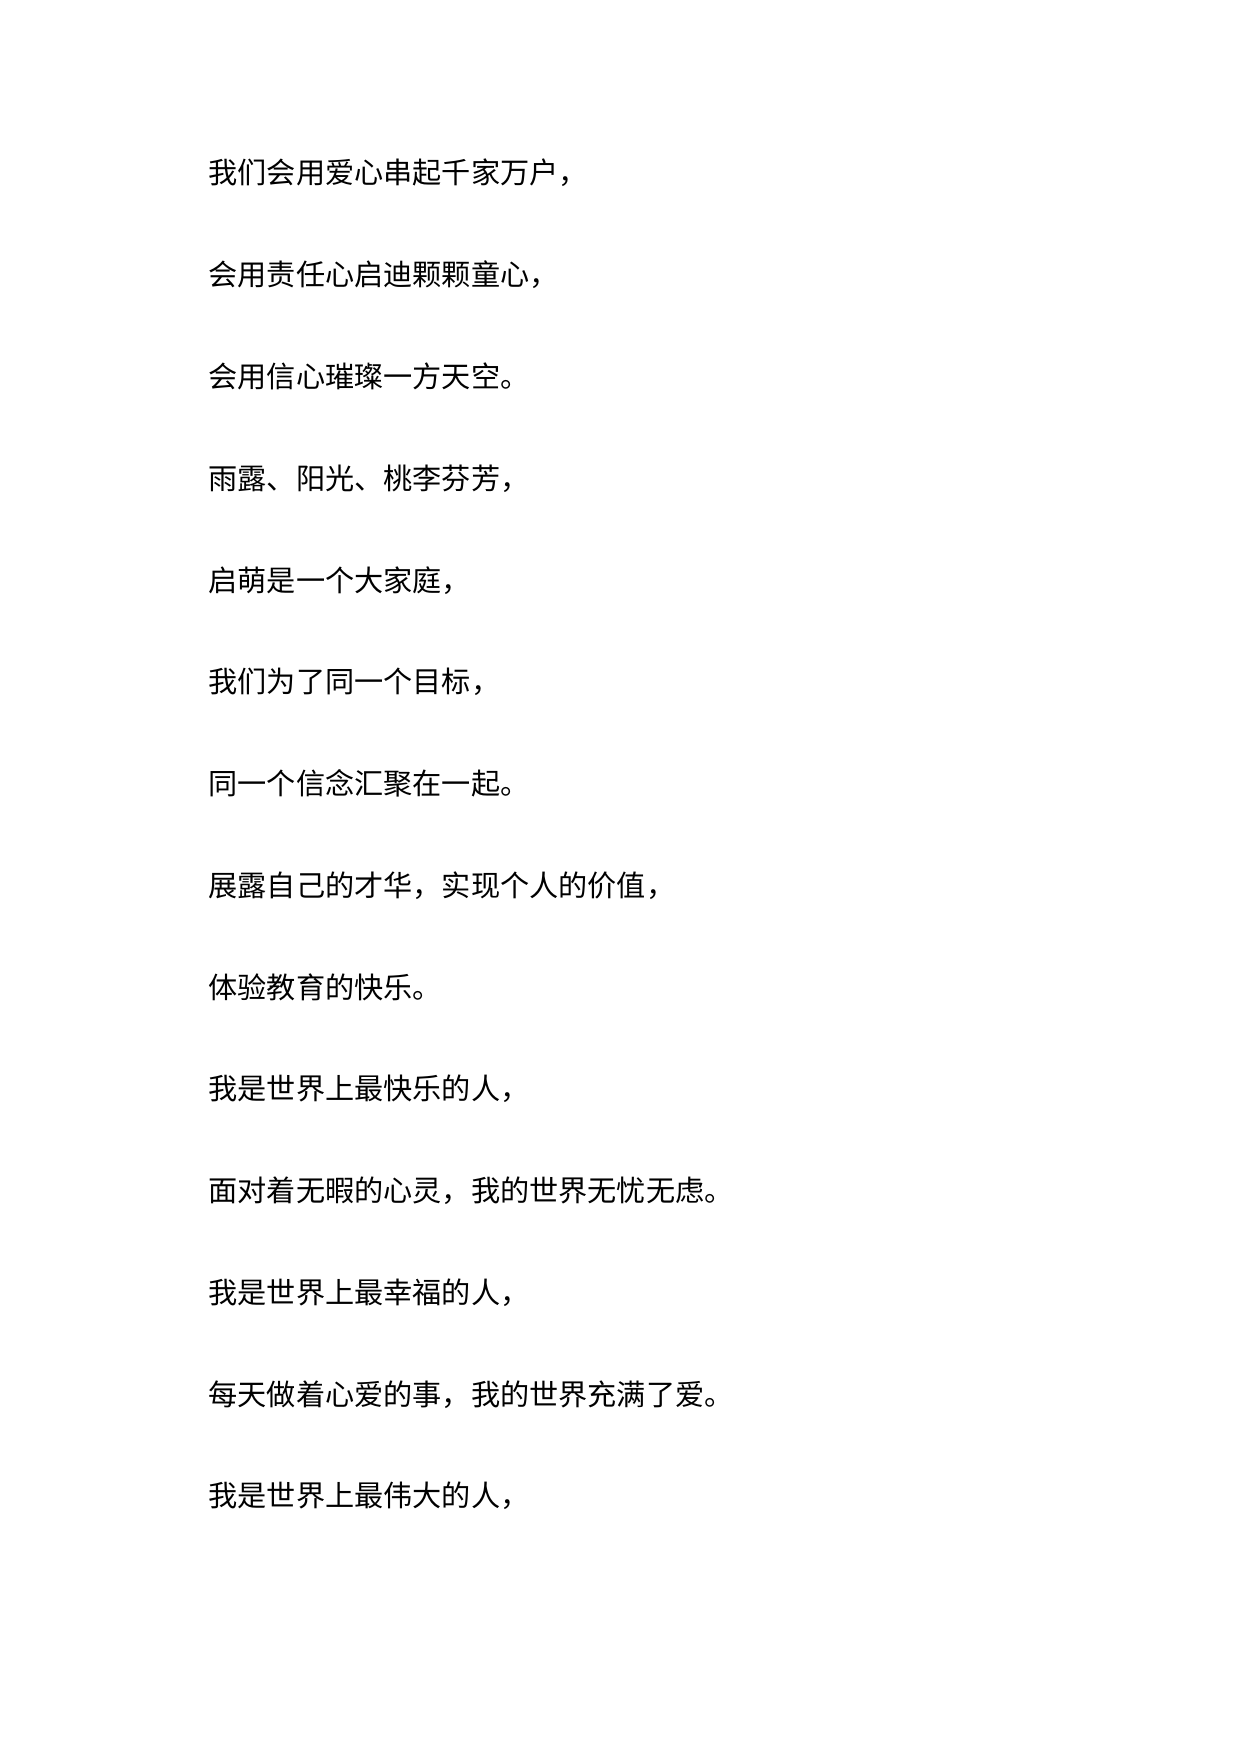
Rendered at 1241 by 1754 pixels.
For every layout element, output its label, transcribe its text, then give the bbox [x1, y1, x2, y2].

text 我们会用爱心串起千家万户， [150, 150, 1090, 192]
text 面对着无暇的心灵，我的世界无忧无虑。 [150, 1168, 1090, 1210]
text 体验教育的快乐。 [150, 964, 1090, 1006]
text 我是世界上最幸福的人， [150, 1269, 1090, 1312]
text 启萌是一个大家庭， [150, 557, 1090, 599]
text 我们为了同一个目标， [150, 659, 1090, 701]
text 我是世界上最伟大的人， [150, 1473, 1090, 1515]
text 每天做着心爱的事，我的世界充满了爱。 [150, 1371, 1090, 1413]
text 会用责任心启迪颗颗童心， [150, 252, 1090, 294]
text 同一个信念汇聚在一起。 [150, 761, 1090, 803]
text 我是世界上最快乐的人， [150, 1066, 1090, 1108]
text 展露自己的才华，实现个人的价值， [150, 862, 1090, 905]
text 雨露、阳光、桃李芬芳， [150, 455, 1090, 498]
text 会用信心璀璨一方天空。 [150, 353, 1090, 396]
